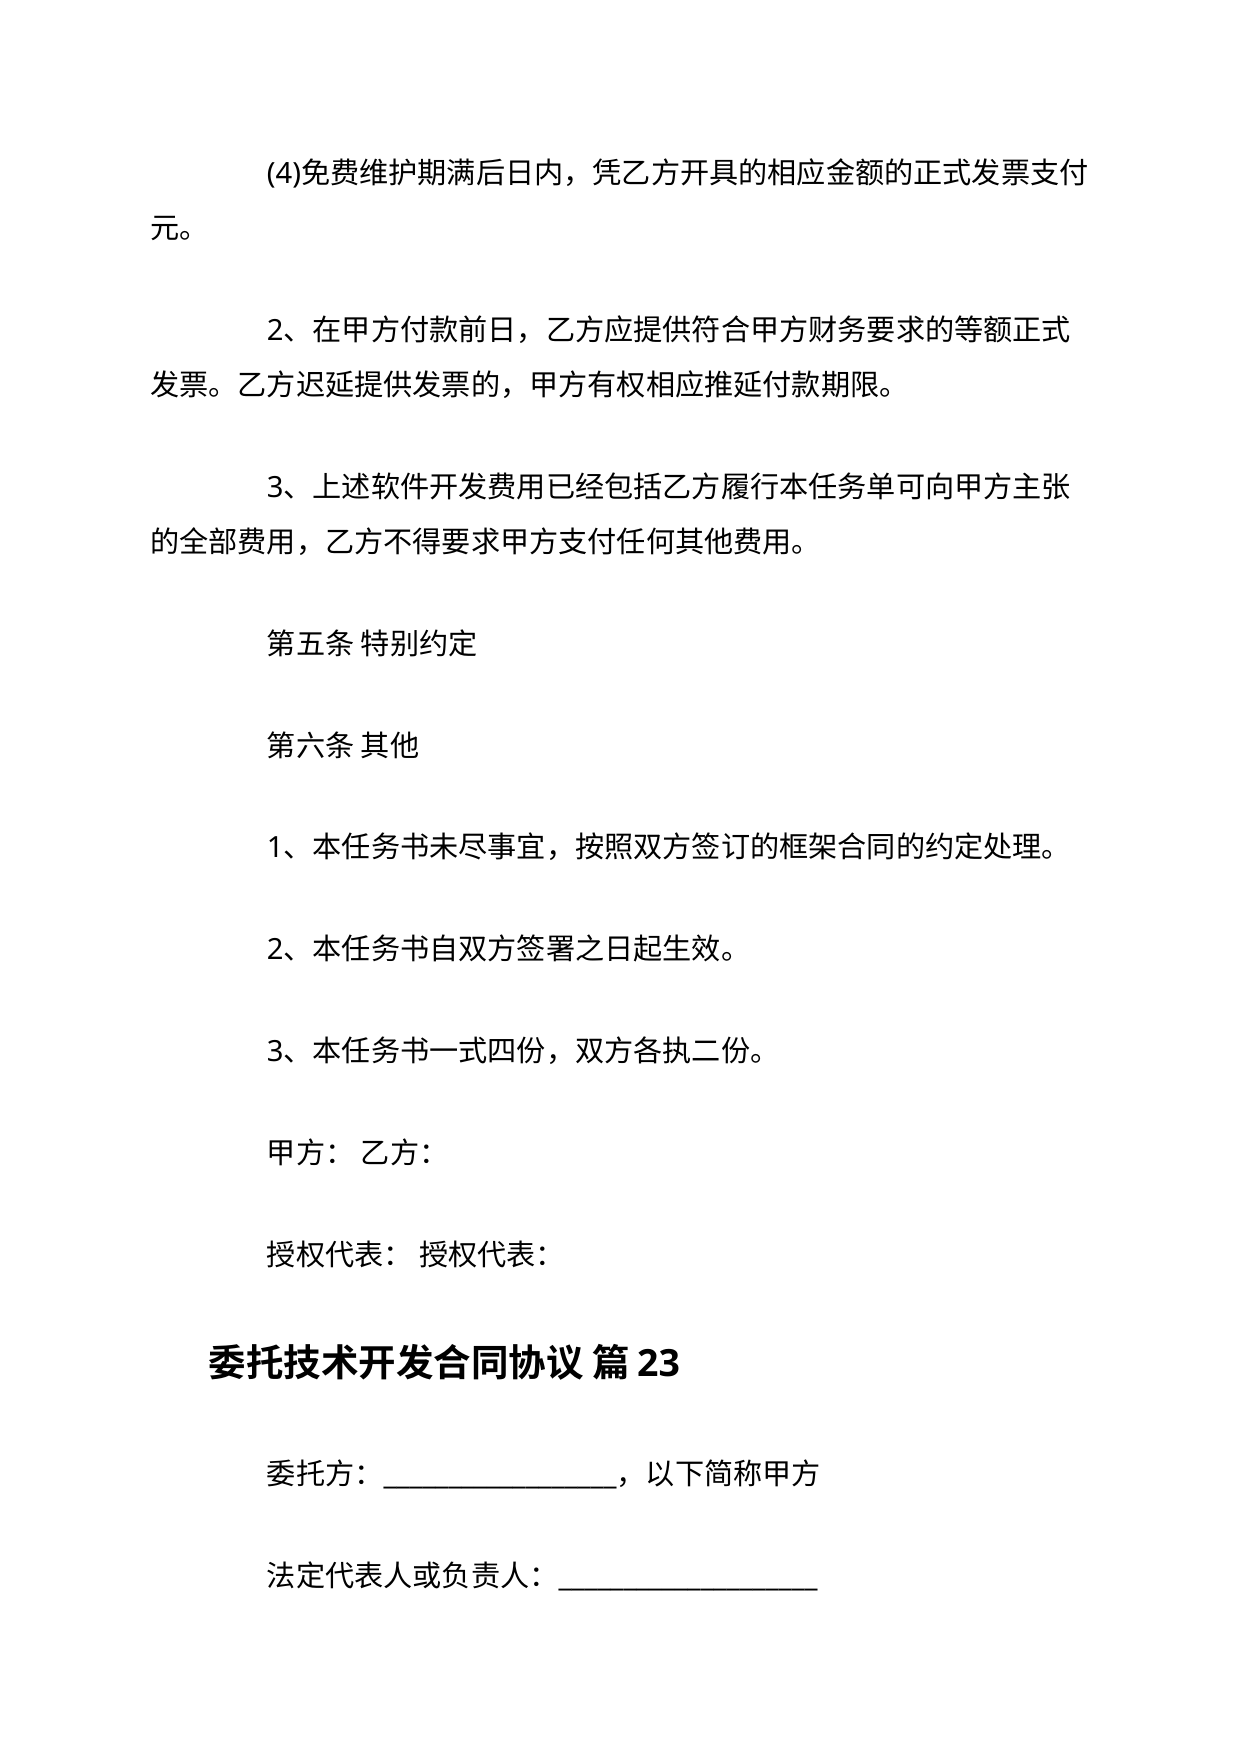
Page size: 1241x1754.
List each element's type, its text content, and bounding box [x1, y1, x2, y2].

text 2、本任务书自双方签署之日起生效。 [150, 926, 1090, 968]
text 第六条 其他 [150, 722, 1090, 764]
text 委托方：__________________，以下简称甲方 [150, 1451, 1090, 1493]
text 甲方： 乙方： [150, 1130, 1090, 1172]
text 委托技术开发合同协议 篇23 [150, 1333, 1090, 1388]
text 1、本任务书未尽事宜，按照双方签订的框架合同的约定处理。 [150, 824, 1090, 866]
text 3、上述软件开发费用已经包括乙方履行本任务单可向甲方主张的全部费用，乙方不得要求甲方支付任何其他费用。 [150, 463, 1090, 561]
text 第五条 特别约定 [150, 620, 1090, 663]
text 2、在甲方付款前日，乙方应提供符合甲方财务要求的等额正式发票。乙方迟延提供发票的，甲方有权相应推延付款期限。 [150, 307, 1090, 404]
text 3、本任务书一式四份，双方各执二份。 [150, 1028, 1090, 1070]
text 授权代表： 授权代表： [150, 1232, 1090, 1274]
text (4)免费维护期满后日内，凭乙方开具的相应金额的正式发票支付元。 [150, 150, 1090, 247]
text 法定代表人或负责人：____________________ [150, 1553, 1090, 1595]
